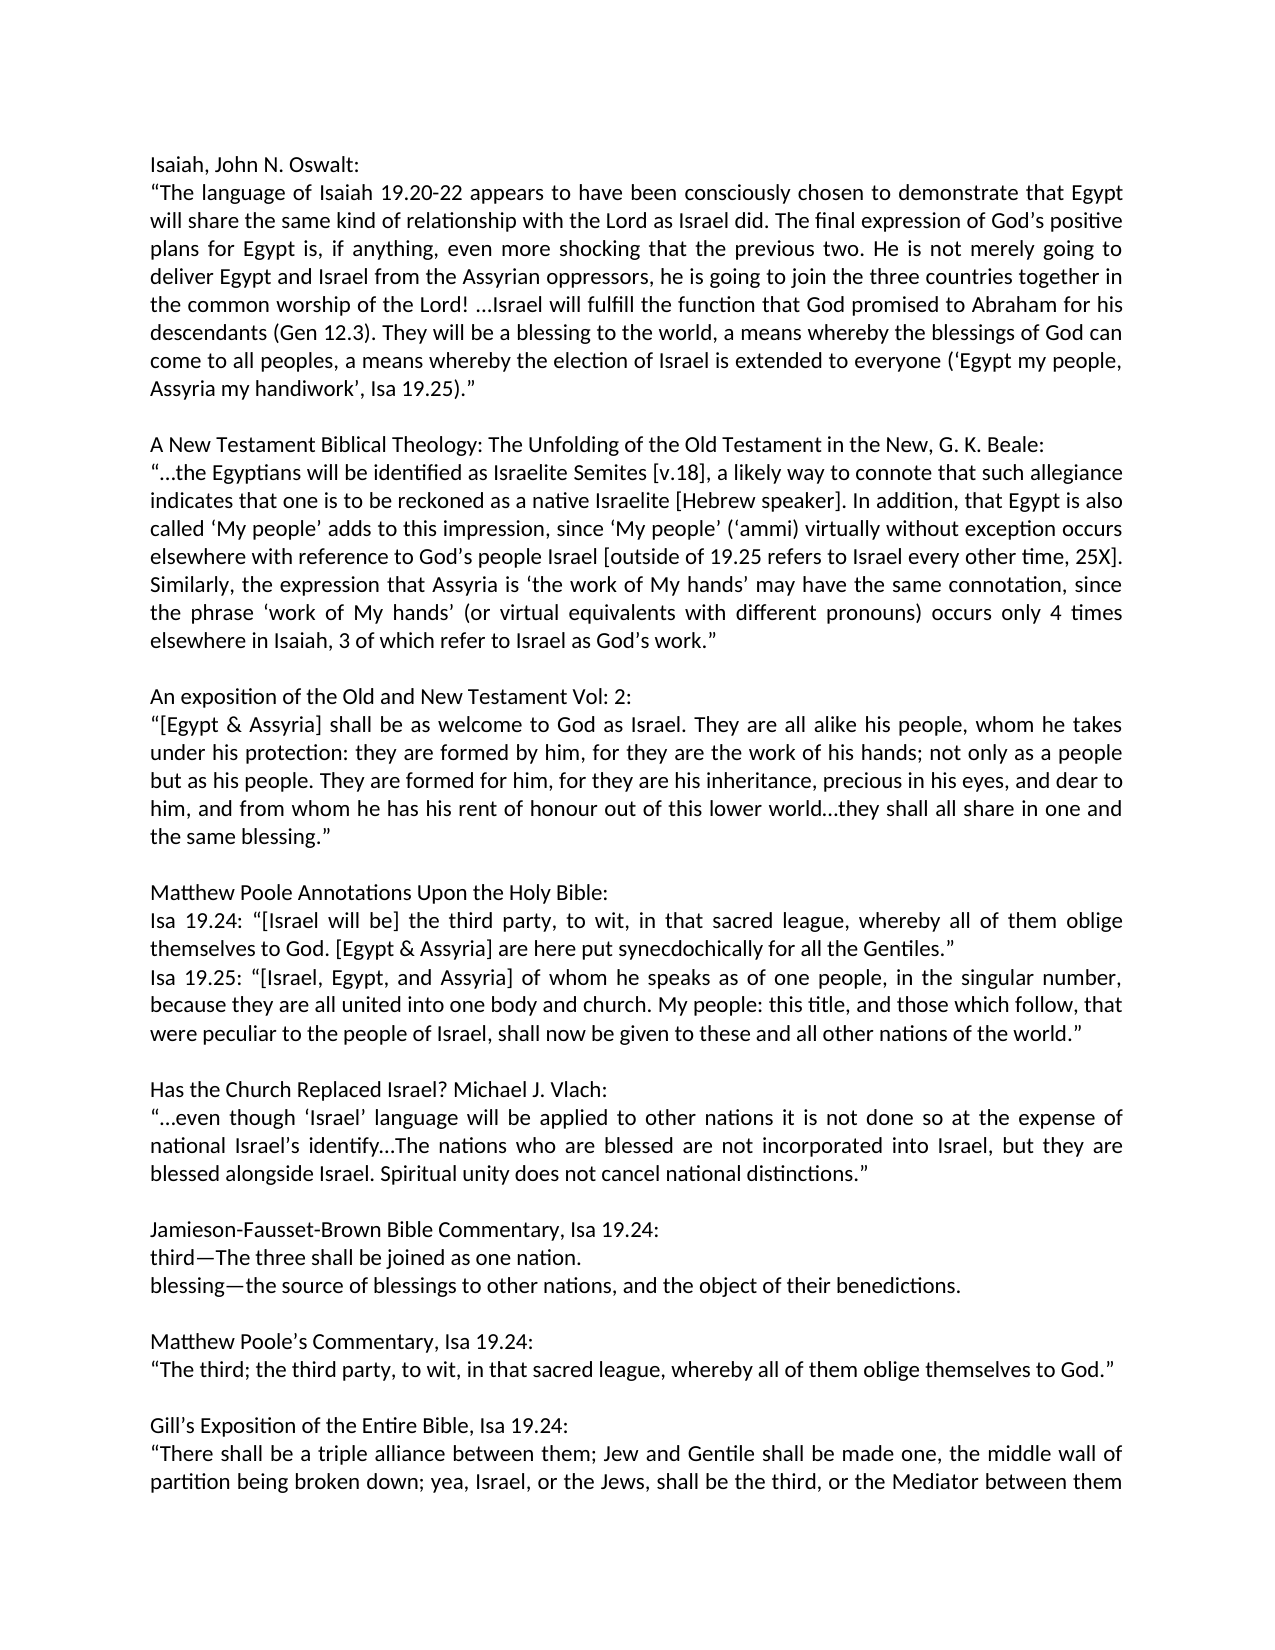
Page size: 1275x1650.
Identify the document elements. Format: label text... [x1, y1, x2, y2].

text Matthew Poole’s Commentary, Isa 19.24: [150, 1327, 1125, 1355]
text Matthew Poole Annotations Upon the Holy Bible: [150, 878, 1125, 907]
text blessing—the source of blessings to other nations, and the object of their benedictions. [150, 1271, 1125, 1299]
text “The language of Isaiah 19.20-22 appears to have been consciously chosen to demonstrate that Egypt will share the same kind of relationship with the Lord as Israel did. The final expression of God’s positive plans for Egypt is, if anything, even more shocking that the previous two. He is not merely going to deliver Egypt and Israel from the Assyrian oppressors, he is going to join the three countries together in the common worship of the Lord! ...Israel will fulfill the function that God promised to Abraham for his descendants (Gen 12.3). They will be a blessing to the world, a means whereby the blessings of God can come to all peoples, a means whereby the election of Israel is extended to everyone (‘Egypt my people, Assyria my handiwork’, Isa 19.25).” [150, 178, 1125, 402]
text A New Testament Biblical Theology: The Unfolding of the Old Testament in the New, G. K. Beale: [150, 430, 1125, 458]
text Gill’s Exposition of the Entire Bible, Isa 19.24: [150, 1411, 1125, 1439]
text “[Egypt & Assyria] shall be as welcome to God as Israel. They are all alike his people, whom he takes under his protection: they are formed by him, for they are the work of his hands; not only as a people but as his people. They are formed for him, for they are his inheritance, precious in his eyes, and dear to him, and from whom he has his rent of honour out of this lower world…they shall all share in one and the same blessing.” [150, 710, 1125, 851]
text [150, 1439, 1125, 1495]
text Isa 19.24: “[Israel will be] the third party, to wit, in that sacred league, whereby all of them oblige themselves to God. [Egypt & Assyria] are here put synecdochically for all the Gentiles.” [150, 907, 1125, 963]
text Has the Church Replaced Israel? Michael J. Vlach: [150, 1075, 1125, 1103]
text Jamieson-Fausset-Brown Bible Commentary, Isa 19.24: [150, 1215, 1125, 1243]
text Isaiah, John N. Oswalt: [150, 150, 1125, 178]
text An exposition of the Old and New Testament Vol: 2: [150, 682, 1125, 710]
text Isa 19.25: “[Israel, Egypt, and Assyria] of whom he speaks as of one people, in the singular number, because they are all united into one body and church. My people: this title, and those which follow, that were peculiar to the people of Israel, shall now be given to these and all other nations of the world.” [150, 963, 1125, 1047]
text “The third; the third party, to wit, in that sacred league, whereby all of them oblige themselves to God.” [150, 1355, 1125, 1383]
text “…the Egyptians will be identified as Israelite Semites [v.18], a likely way to connote that such allegiance indicates that one is to be reckoned as a native Israelite [Hebrew speaker]. In addition, that Egypt is also called ‘My people’ adds to this impression, since ‘My people’ (‘ammi) virtually without exception occurs elsewhere with reference to God’s people Israel [outside of 19.25 refers to Israel every other time, 25X]. Similarly, the expression that Assyria is ‘the work of My hands’ may have the same connotation, since the phrase ‘work of My hands’ (or virtual equivalents with different pronouns) occurs only 4 times elsewhere in Isaiah, 3 of which refer to Israel as God’s work.” [150, 458, 1125, 654]
text third—The three shall be joined as one nation. [150, 1243, 1125, 1271]
text “…even though ‘Israel’ language will be applied to other nations it is not done so at the expense of national Israel’s identify…The nations who are blessed are not incorporated into Israel, but they are blessed alongside Israel. Spiritual unity does not cancel national distinctions.” [150, 1103, 1125, 1187]
